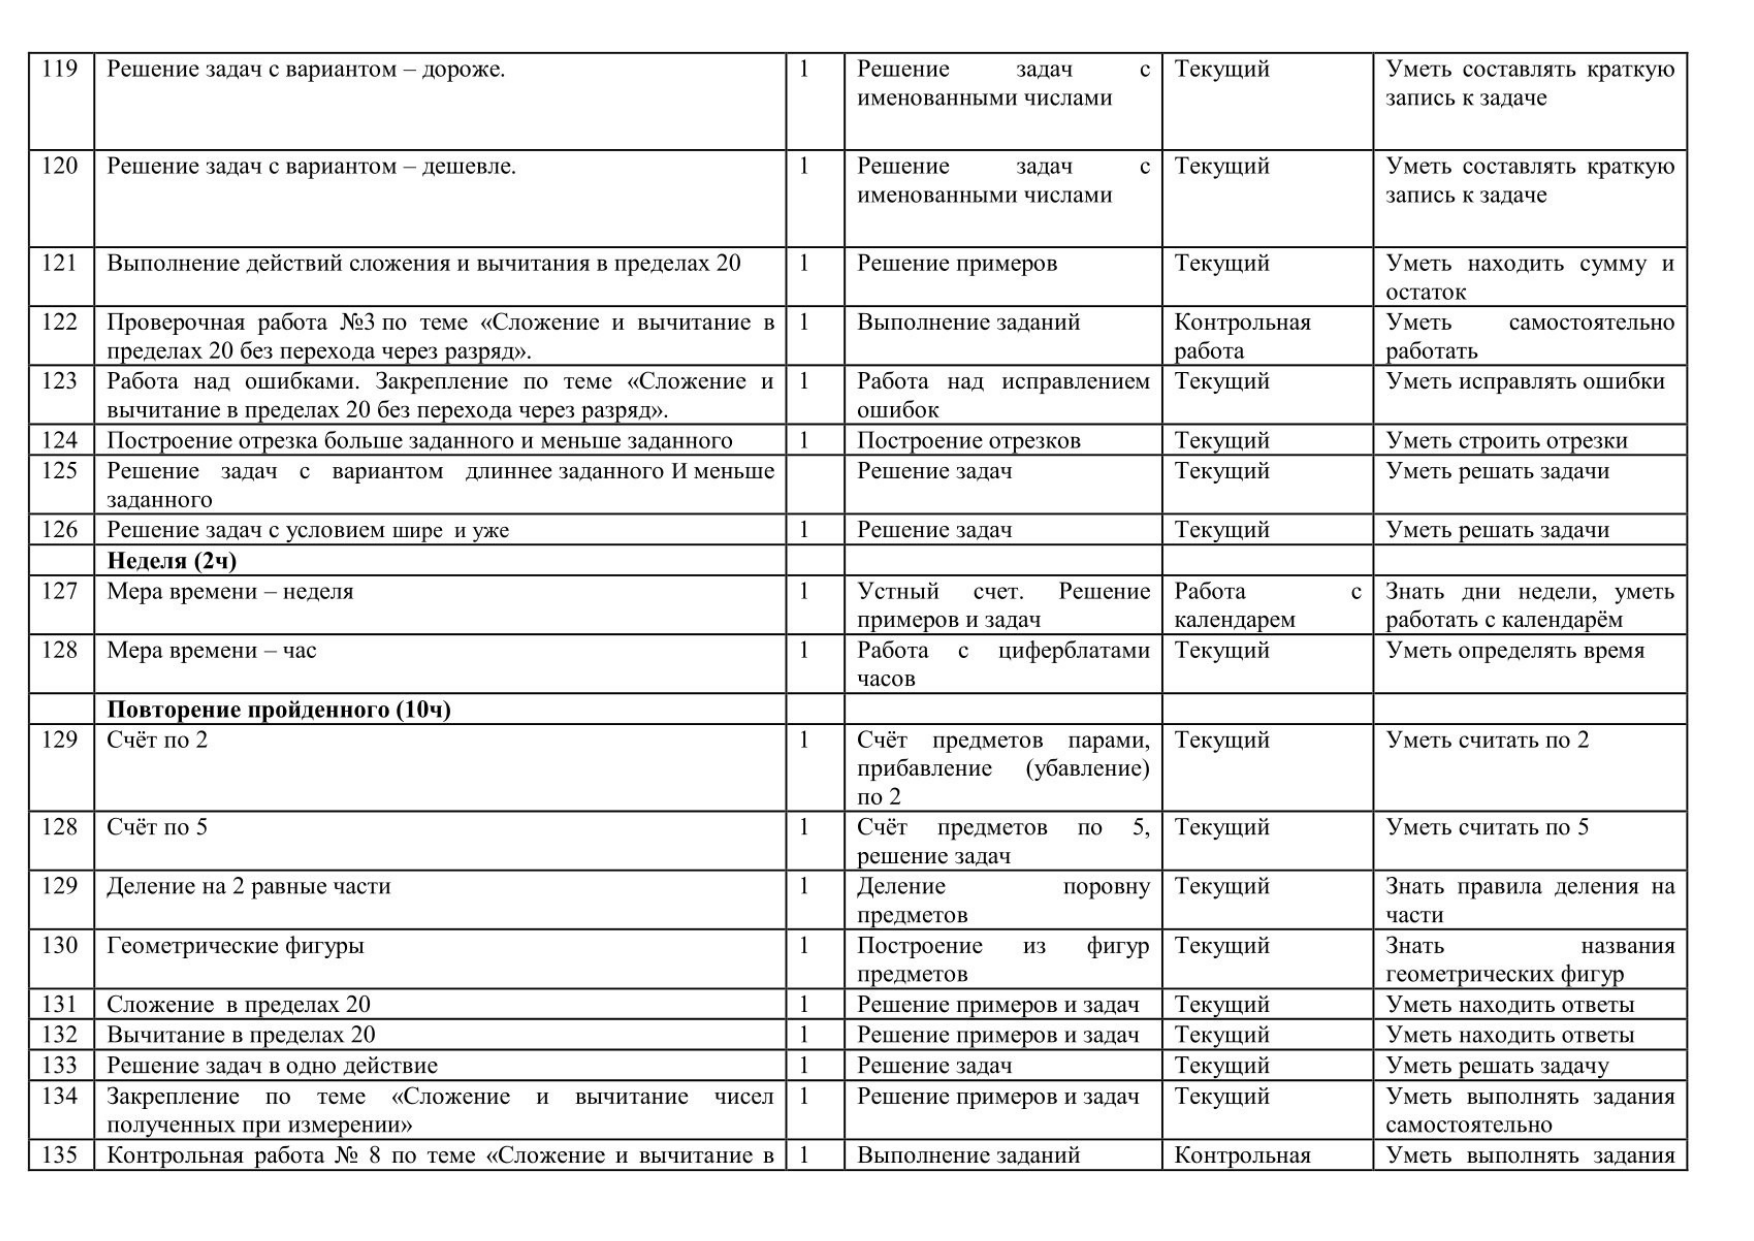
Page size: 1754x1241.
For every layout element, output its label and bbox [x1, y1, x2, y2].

picture [25, 50, 1693, 1172]
